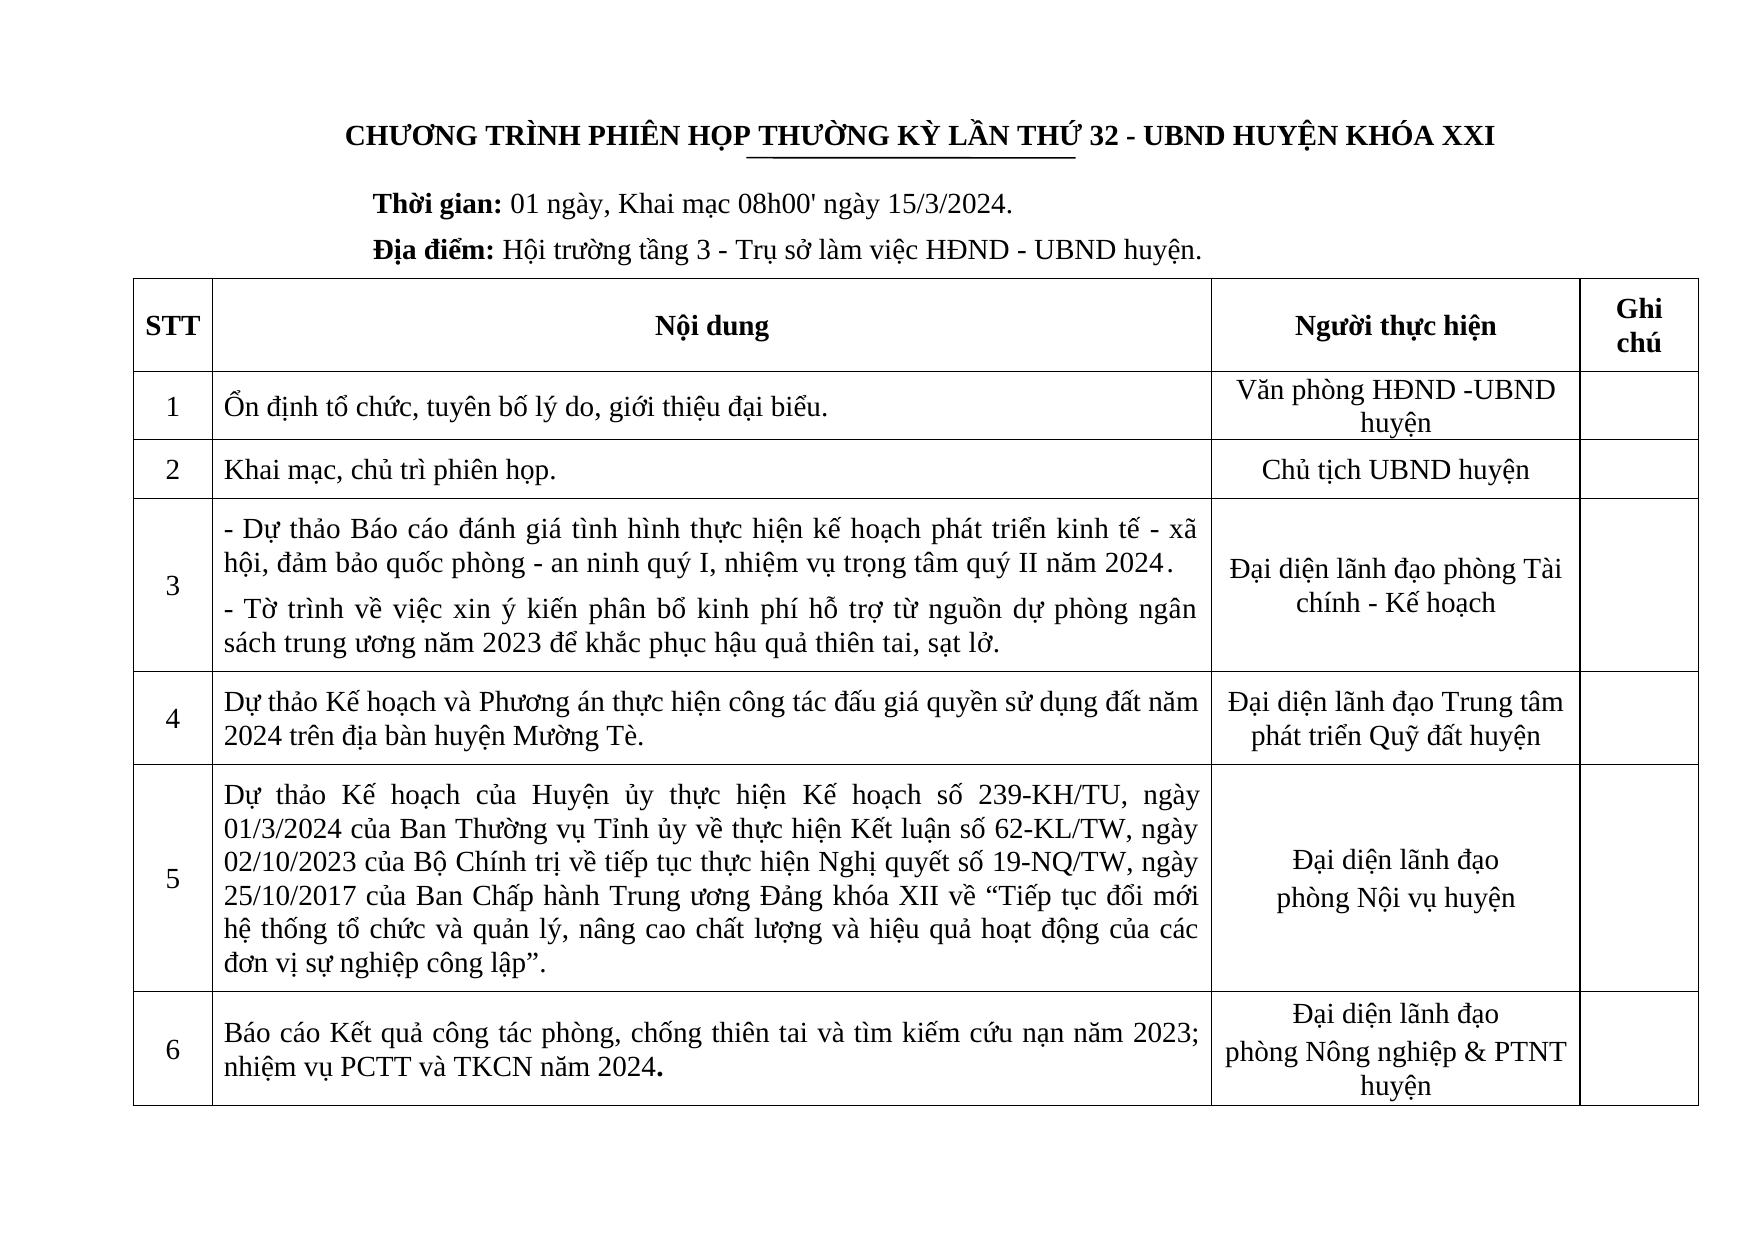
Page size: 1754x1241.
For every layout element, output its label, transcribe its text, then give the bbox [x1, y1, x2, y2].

table_cell 1 [134, 372, 212, 439]
table_cell Văn phòng HĐND -UBND huyện [1212, 372, 1579, 439]
table_cell Dự thảo Kế hoạch và Phương án thực hiện công tác đấu giá quyền sử dụng đất năm 2024 trên địa bàn huyện Mường Tè. [213, 672, 1211, 764]
table_cell 2 [134, 440, 212, 498]
text Thời gian: 01 ngày, Khai mạc 08h00' ngày 15/3/2024. [89, 186, 1695, 219]
table_cell Chủ tịch UBND huyện [1212, 440, 1579, 498]
table_cell - Dự thảo Báo cáo đánh giá tình hình thực hiện kế hoạch phát triển kinh tế - xã hội, đảm bảo quốc phòng - an ninh quý I, nhiệm vụ trọng tâm quý II năm 2024. - Tờ trình về việc xin ý kiến phân bổ kinh phí hỗ trợ từ nguồn dự phòng ngân sách trung ương năm 2023 để khắc phục hậu quả thiên tai, sạt lở. [213, 499, 1211, 671]
table_cell Khai mạc, chủ trì phiên họp. [213, 440, 1211, 498]
table_cell [1581, 765, 1698, 991]
table_cell Đại diện lãnh đạo phòng Nông nghiệp & PTNT huyện [1212, 992, 1579, 1105]
table_cell [1581, 672, 1698, 764]
table_header Người thực hiện [1212, 279, 1579, 371]
table_cell 5 [134, 765, 212, 991]
table_cell Đại diện lãnh đạo phòng Tài chính - Kế hoạch [1212, 499, 1579, 671]
table_cell Báo cáo Kết quả công tác phòng, chống thiên tai và tìm kiếm cứu nạn năm 2023; nhiệm vụ PCTT và TKCN năm 2024. [213, 992, 1211, 1105]
table_cell Ổn định tổ chức, tuyên bố lý do, giới thiệu đại biểu. [213, 372, 1211, 439]
table_cell [1581, 499, 1698, 671]
table_cell Đại diện lãnh đạo phòng Nội vụ huyện [1212, 765, 1579, 991]
table_cell 4 [134, 672, 212, 764]
table_cell Đại diện lãnh đạo Trung tâm phát triển Quỹ đất huyện [1212, 672, 1579, 764]
table_cell [1581, 372, 1698, 439]
table_cell 3 [134, 499, 212, 671]
table_header STT [134, 279, 212, 371]
table_cell [1581, 440, 1698, 498]
table_header Ghi chú [1581, 279, 1698, 371]
text Địa điểm: Hội trường tầng 3 - Trụ sở làm việc HĐND - UBND huyện. [89, 232, 1695, 265]
table_cell [1581, 992, 1698, 1105]
table_cell Dự thảo Kế hoạch của Huyện ủy thực hiện Kế hoạch số 239-KH/TU, ngày 01/3/2024 của Ban Thường vụ Tỉnh ủy về thực hiện Kết luận số 62-KL/TW, ngày 02/10/2023 của Bộ Chính trị về tiếp tục thực hiện Nghị quyết số 19-NQ/TW, ngày 25/10/2017 của Ban Chấp hành Trung ương Đảng khóa XII về “Tiếp tục đổi mới hệ thống tổ chức và quản lý, nâng cao chất lượng và hiệu quả hoạt động của các đơn vị sự nghiệp công lập”. [213, 765, 1211, 991]
table_cell 6 [134, 992, 212, 1105]
text CHƯƠNG TRÌNH PHIÊN HỌP THƯỜNG KỲ LẦN THỨ 32 - UBND HUYỆN KHÓA XXI [89, 118, 1695, 152]
table_header Nội dung [213, 279, 1211, 371]
